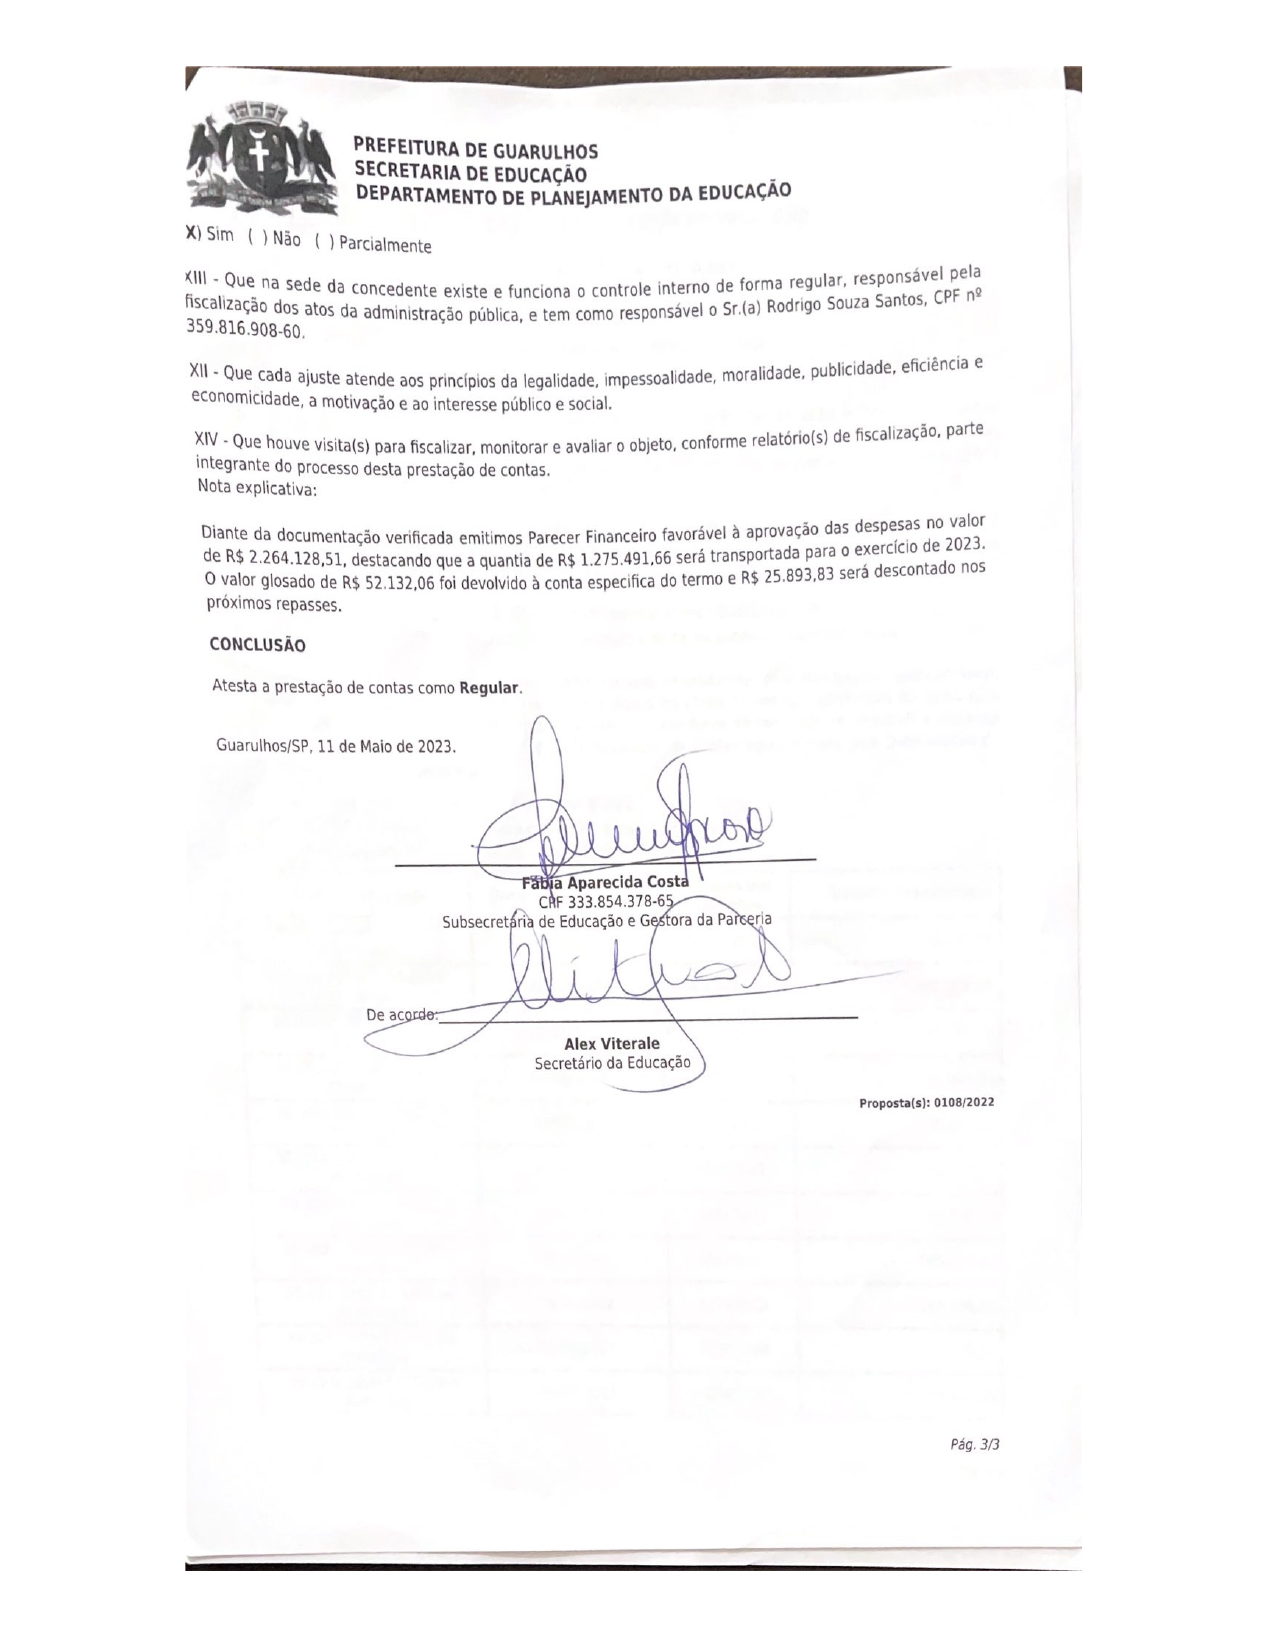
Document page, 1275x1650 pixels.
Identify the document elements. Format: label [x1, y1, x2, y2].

picture [185, 66, 1083, 1571]
